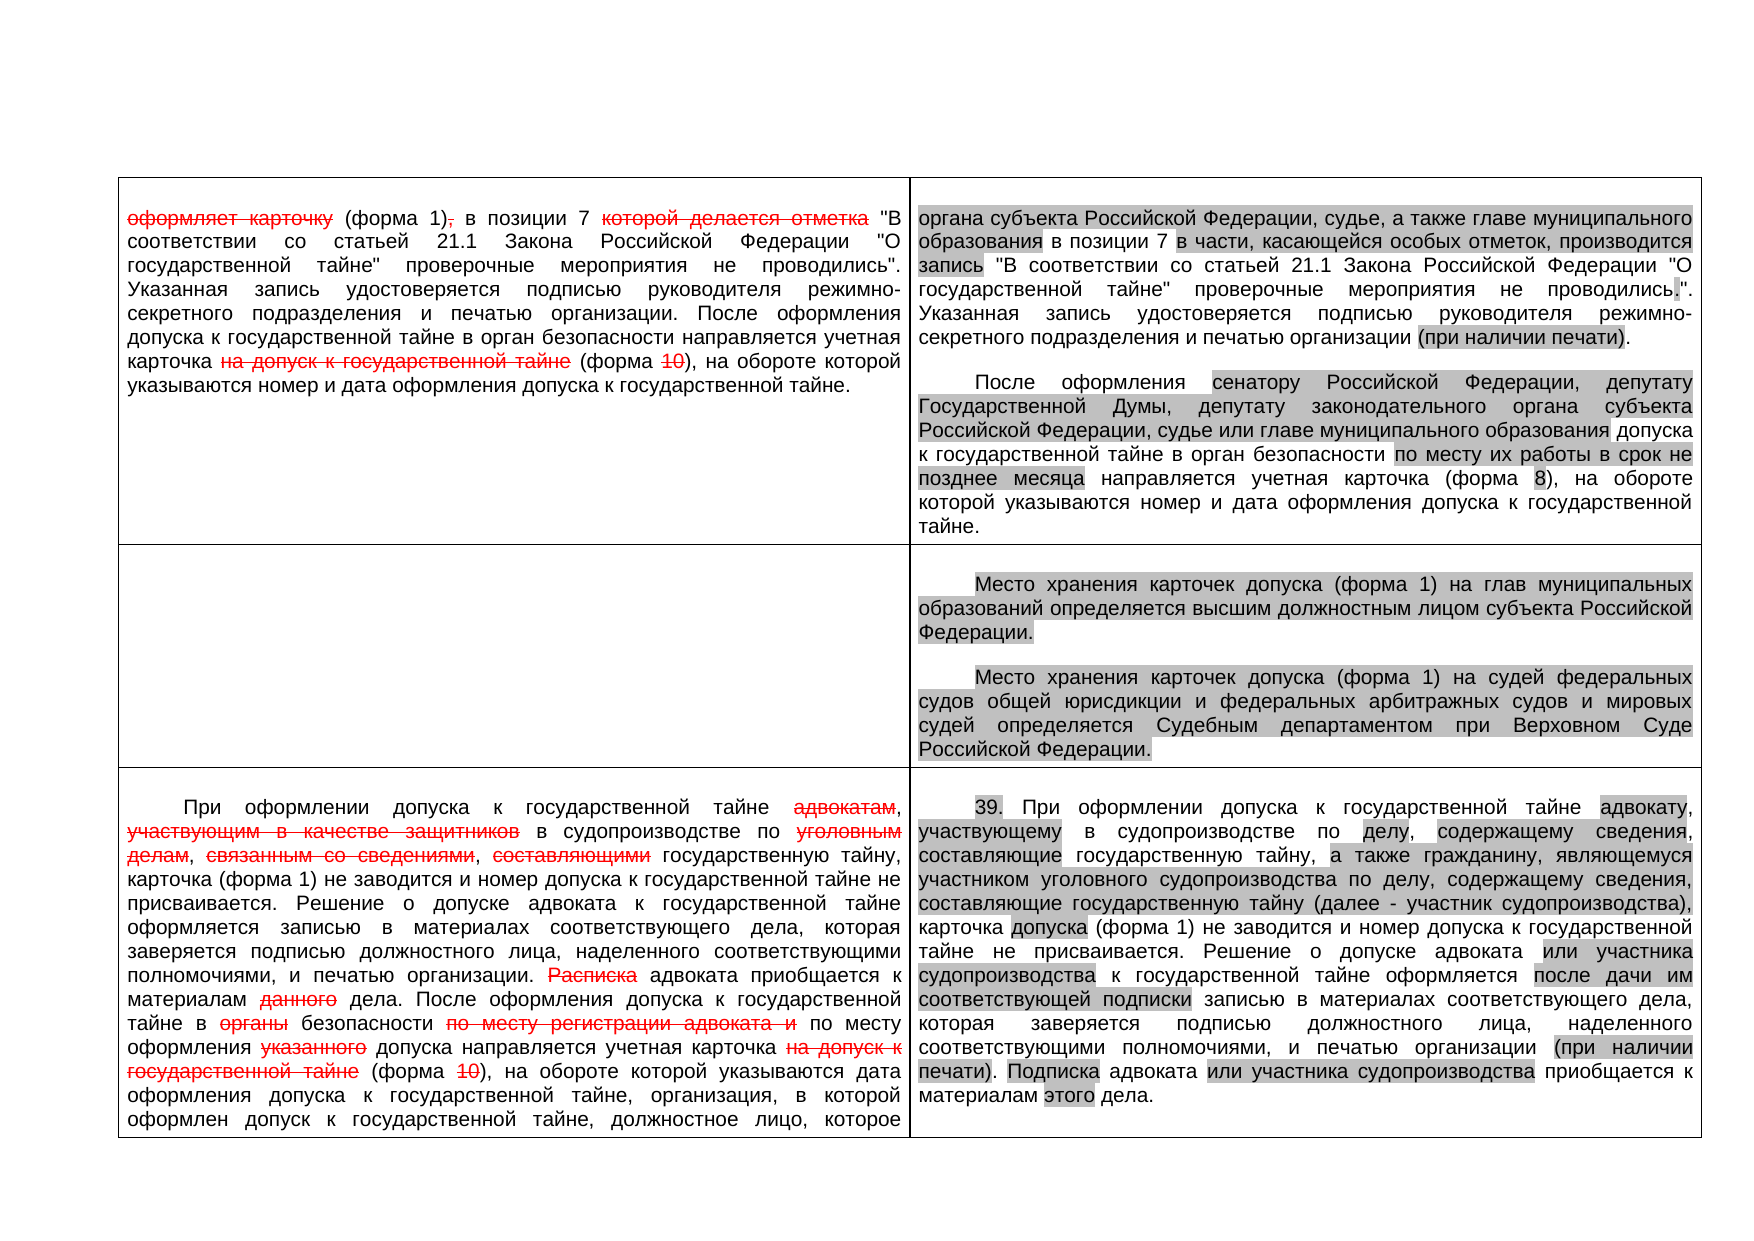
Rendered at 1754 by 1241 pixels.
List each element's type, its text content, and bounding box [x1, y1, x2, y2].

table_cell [911, 768, 1701, 1137]
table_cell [911, 178, 1701, 544]
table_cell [119, 178, 909, 544]
table_cell [119, 545, 909, 767]
table_cell Место хранения карточек допуска (форма 1) на глав муниципальных образований определяется высшим должностным лицом субъекта Российской Федерации. Место хранения карточек допуска (форма 1) на судей федеральных судов общей юрисдикции и федеральных арбитражных судов и мировых судей определяется Судебным департаментом при Верховном Суде Российской Федерации. [911, 545, 1701, 767]
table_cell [119, 768, 909, 1137]
